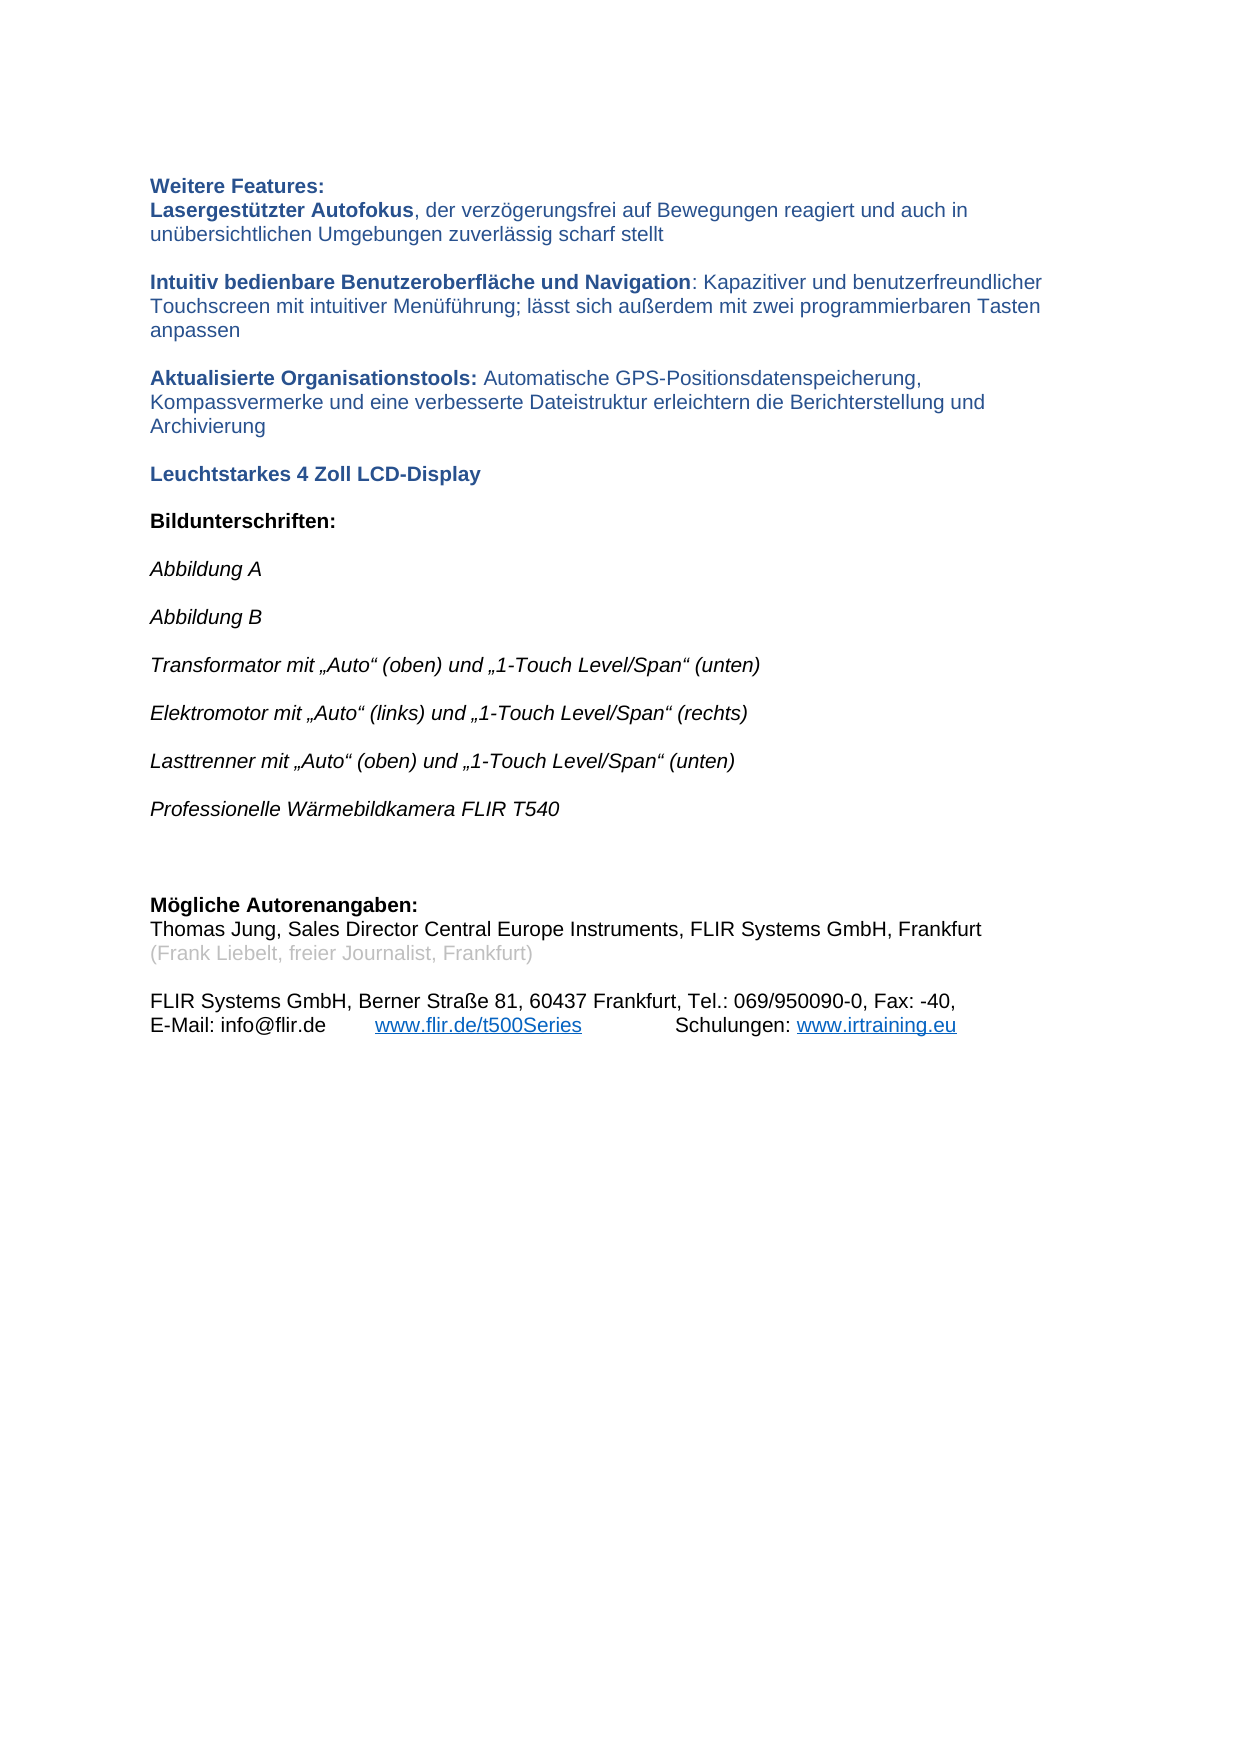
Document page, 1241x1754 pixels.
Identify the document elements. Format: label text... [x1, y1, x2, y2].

text Abbildung B [150, 605, 1090, 629]
text Mögliche Autorenangaben: [150, 893, 1090, 917]
text Transformator mit „Auto“ (oben) und „1-Touch Level/Span“ (unten) [150, 653, 1090, 677]
text Weitere Features: [150, 174, 1090, 198]
text Bildunterschriften: [150, 509, 1090, 533]
text Abbildung A [150, 557, 1090, 581]
text E-Mail: info@flir.de www.flir.de/t500Series Schulungen: www.irtraining.eu [150, 1012, 1090, 1036]
text Lasttrenner mit „Auto“ (oben) und „1-Touch Level/Span“ (unten) [150, 749, 1090, 773]
text Leuchtstarkes 4 Zoll LCD-Display [150, 461, 1090, 485]
text Intuitiv bedienbare Benutzeroberfläche und Navigation: Kapazitiver und benutzerfreundlicher Touchscreen mit intuitiver Menüführung; lässt sich außerdem mit zwei programmierbaren Tasten anpassen [150, 270, 1090, 342]
text Thomas Jung, Sales Director Central Europe Instruments, FLIR Systems GmbH, Frankfurt [150, 917, 1090, 941]
text Elektromotor mit „Auto“ (links) und „1-Touch Level/Span“ (rechts) [150, 701, 1090, 725]
text Professionelle Wärmebildkamera FLIR T540 [150, 797, 1090, 821]
text (Frank Liebelt, freier Journalist, Frankfurt) [150, 941, 1090, 964]
text Lasergestützter Autofokus, der verzögerungsfrei auf Bewegungen reagiert und auch in unübersichtlichen Umgebungen zuverlässig scharf stellt [150, 198, 1090, 246]
text FLIR Systems GmbH, Berner Straße 81, 60437 Frankfurt, Tel.: 069/950090-0, Fax: -40, [150, 988, 1090, 1012]
text Aktualisierte Organisationstools: Automatische GPS-Positionsdatenspeicherung, Kompassvermerke und eine verbesserte Dateistruktur erleichtern die Berichterstellung und Archivierung [150, 366, 1090, 437]
